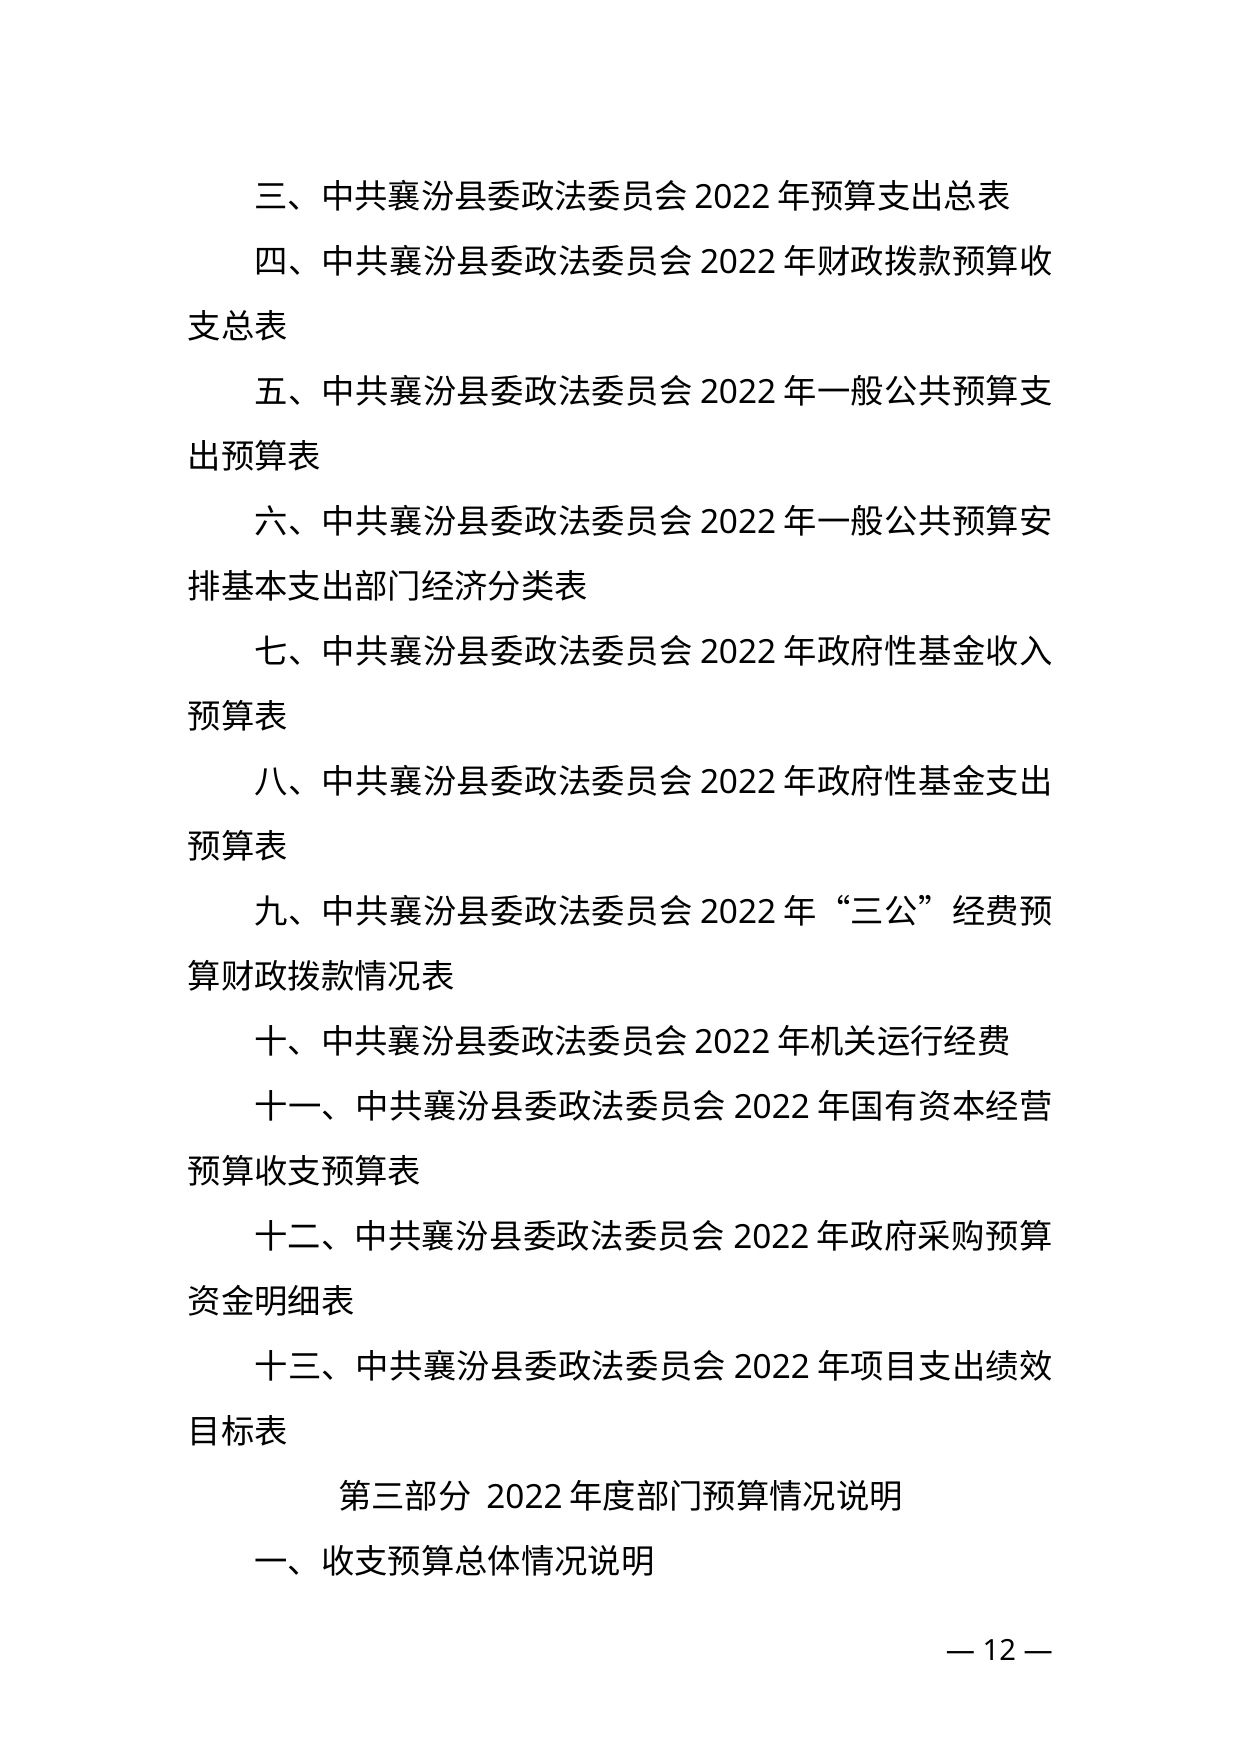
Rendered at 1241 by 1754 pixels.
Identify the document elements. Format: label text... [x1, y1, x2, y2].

text 第三部分 2022年度部门预算情况说明 [187, 1462, 1053, 1527]
text 四、中共襄汾县委政法委员会2022年财政拨款预算收支总表 [187, 227, 1053, 357]
text 九、中共襄汾县委政法委员会2022年“三公”经费预算财政拨款情况表 [187, 877, 1053, 1007]
text 十、中共襄汾县委政法委员会2022年机关运行经费 [187, 1007, 1053, 1072]
text 六、中共襄汾县委政法委员会2022年一般公共预算安排基本支出部门经济分类表 [187, 487, 1053, 617]
text 十三、中共襄汾县委政法委员会2022年项目支出绩效目标表 [187, 1332, 1053, 1462]
text 五、中共襄汾县委政法委员会2022年一般公共预算支出预算表 [187, 357, 1053, 487]
list 中共襄汾县委政法委员会2022年政府采购预算资金明细表 [187, 1202, 1053, 1332]
list 一、收支预算总体情况说明 [187, 1527, 1053, 1592]
list 十一、中共襄汾县委政法委员会2022年国有资本经营预算收支预算表 [187, 1072, 1053, 1202]
text 三、中共襄汾县委政法委员会2022年预算支出总表 [187, 162, 1053, 227]
text 七、中共襄汾县委政法委员会2022年政府性基金收入预算表 [187, 617, 1053, 747]
text 八、中共襄汾县委政法委员会2022年政府性基金支出预算表 [187, 747, 1053, 877]
